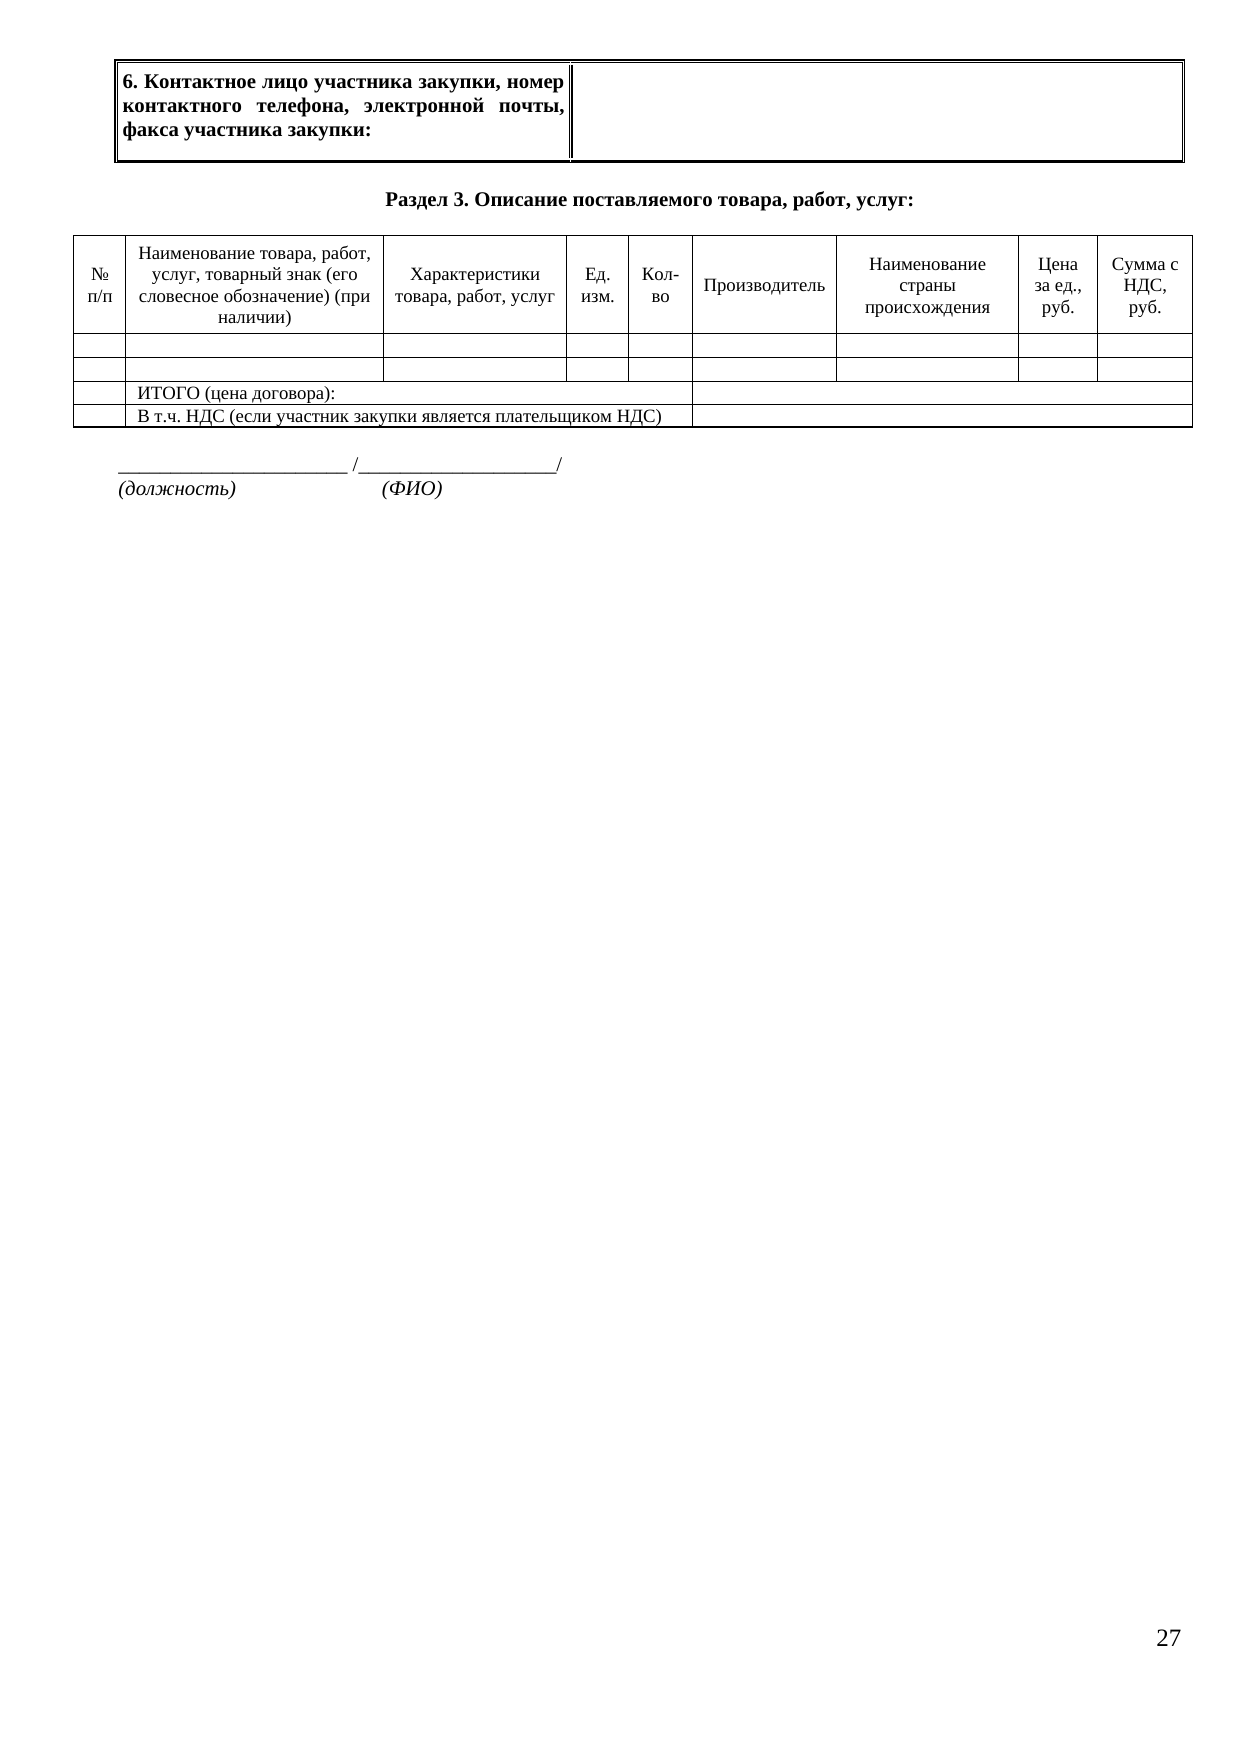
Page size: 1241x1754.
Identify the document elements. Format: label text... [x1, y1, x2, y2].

table_cell [1098, 334, 1192, 357]
table_cell [693, 358, 836, 381]
table_cell [384, 334, 566, 357]
table_cell [1098, 358, 1192, 381]
table_cell [126, 334, 383, 357]
table_cell [74, 358, 125, 381]
table_cell В т.ч. НДС (если участник закупки является плательщиком НДС) [126, 405, 692, 426]
table_header Кол-во [629, 236, 692, 333]
table_cell [126, 358, 383, 381]
table_cell [571, 63, 1182, 160]
table_header Ед. изм. [567, 236, 628, 333]
table_cell [74, 334, 125, 357]
table_header Наименование товара, работ, услуг, товарный знак (его словесное обозначение) (при наличии) [126, 236, 383, 333]
table_header Характеристики товара, работ, услуг [384, 236, 566, 333]
table_cell [74, 382, 125, 404]
text (должность) (ФИО) [118, 476, 1181, 500]
table_cell [693, 334, 836, 357]
table_cell [837, 358, 1018, 381]
table_header Цена за ед., руб. [1019, 236, 1097, 333]
table_cell [629, 358, 692, 381]
table_cell [567, 334, 628, 357]
table_cell [693, 382, 1192, 404]
text Раздел 3. Описание поставляемого товара, работ, услуг: [118, 187, 1181, 211]
table_cell [693, 405, 1192, 426]
table_cell [384, 358, 566, 381]
table_cell ИТОГО (цена договора): [126, 382, 692, 404]
table_cell [1019, 358, 1097, 381]
table_cell [74, 405, 125, 426]
table_cell [567, 358, 628, 381]
text ______________________ /___________________/ [118, 452, 1181, 476]
table_cell [1019, 334, 1097, 357]
table_header Производитель [693, 236, 836, 333]
table_header № п/п [74, 236, 125, 333]
table_header Наименование страны происхождения [837, 236, 1018, 333]
table_cell [629, 334, 692, 357]
table_cell [837, 334, 1018, 357]
table_cell 6. Контактное лицо участника закупки, номер контактного телефона, электронной почты, факса участника закупки: [118, 61, 571, 160]
table_header Сумма с НДС, руб. [1098, 236, 1192, 333]
